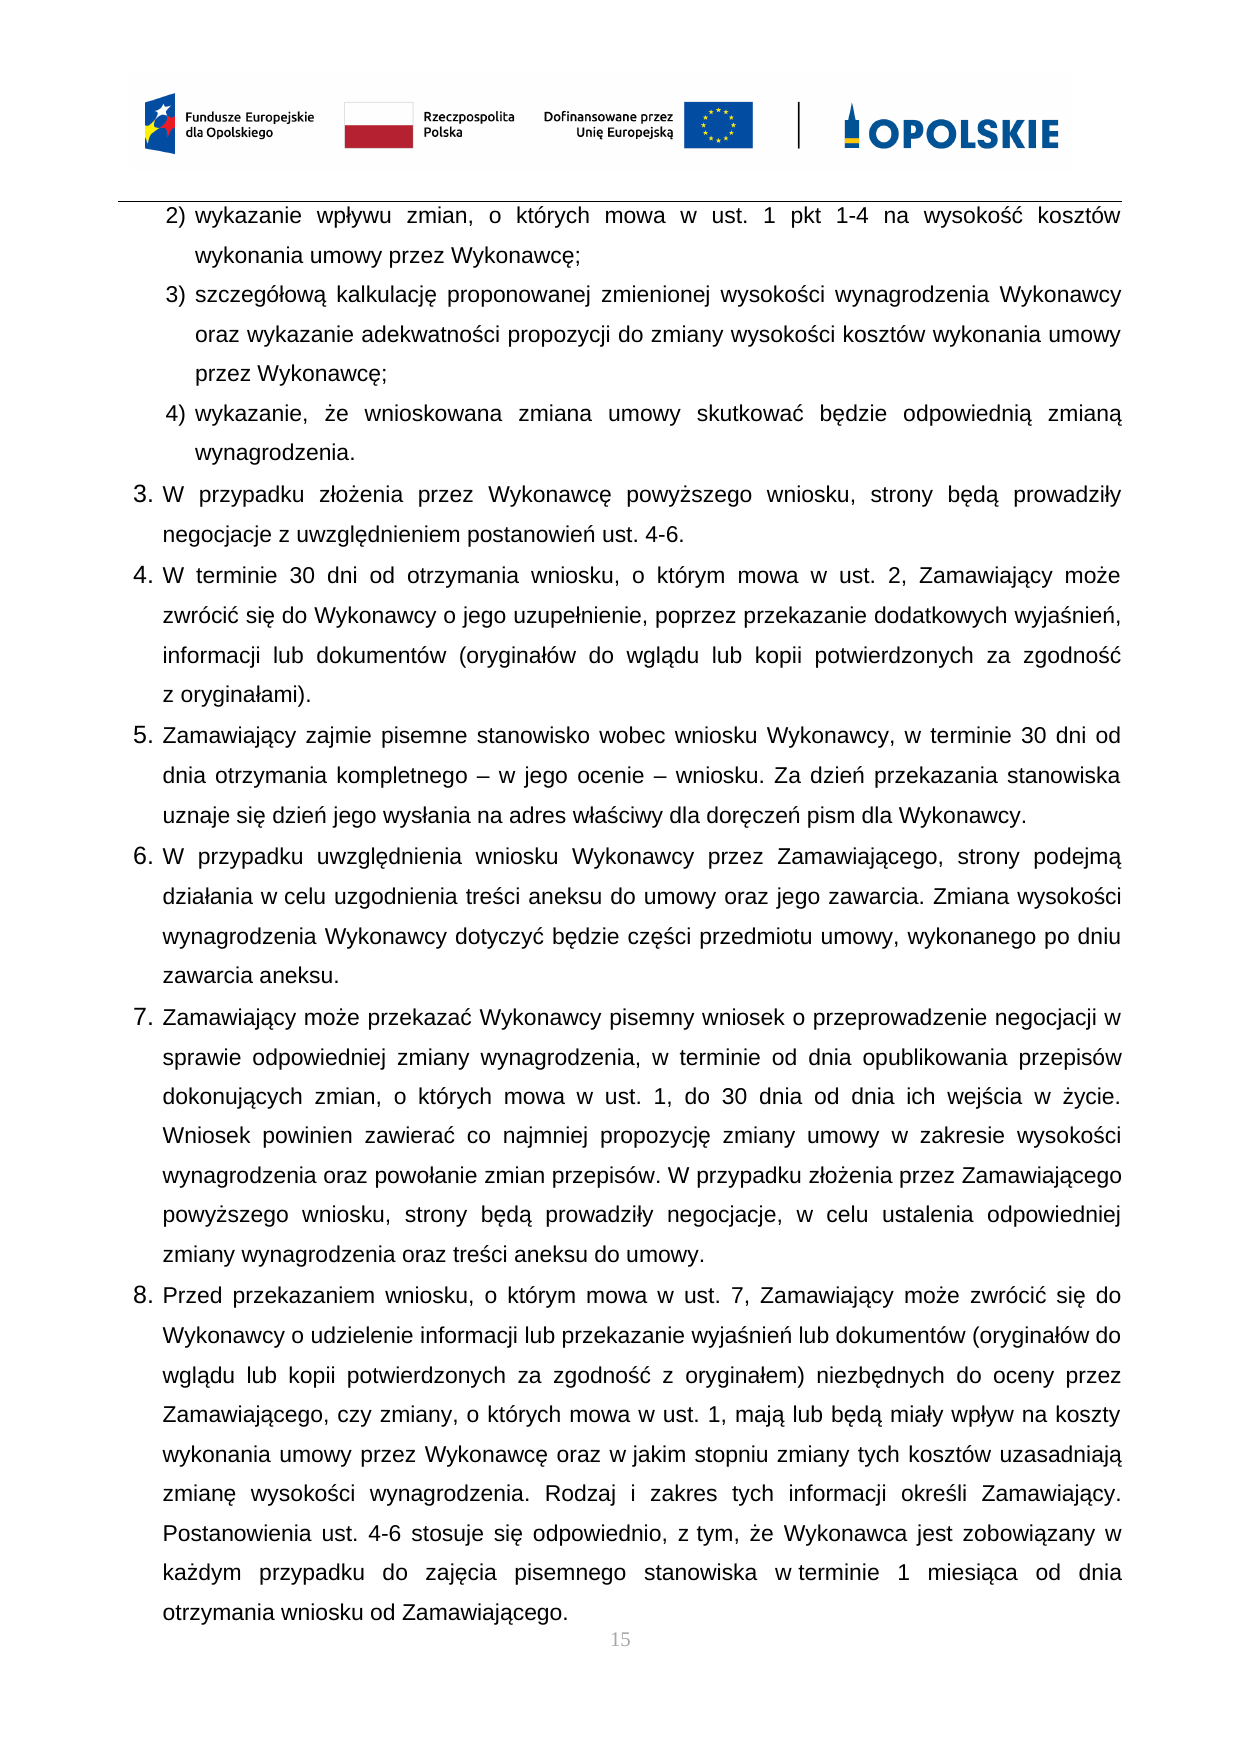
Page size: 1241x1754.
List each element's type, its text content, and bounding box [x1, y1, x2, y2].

list W przypadku złożenia przez Wykonawcę powyższego wniosku, strony będą prowadziły negocjacje z uwzględnieniem postanowień ust. 4-6. [133, 479, 1122, 547]
list W przypadku uwzględnienia wniosku Wykonawcy przez Zamawiającego, strony podejmą działania w celu uzgodnienia treści aneksu do umowy oraz jego zawarcia. Zmiana wysokości wynagrodzenia Wykonawcy dotyczyć będzie części przedmiotu umowy, wykonanego po dniu zawarcia aneksu. [133, 841, 1122, 988]
picture [129, 73, 1075, 171]
list Przed przekazaniem wniosku, o którym mowa w ust. 7, Zamawiający może zwrócić się do Wykonawcy o udzielenie informacji lub przekazanie wyjaśnień lub dokumentów (oryginałów do wglądu lub kopii potwierdzonych za zgodność z oryginałem) niezbędnych do oceny przez Zamawiającego, czy zmiany, o których mowa w ust. 1, mają lub będą miały wpływ na koszty wykonania umowy przez Wykonawcę oraz w jakim stopniu zmiany tych kosztów uzasadniają zmianę wysokości wynagrodzenia. Rodzaj i zakres tych informacji określi Zamawiający. Postanowienia ust. 4-6 stosuje się odpowiednio, z tym, że Wykonawca jest zobowiązany w każdym przypadku do zajęcia pisemnego stanowiska w terminie 1 miesiąca od dnia otrzymania wniosku od Zamawiającego. [133, 1280, 1122, 1625]
list wykazanie, że wnioskowana zmiana umowy skutkować będzie odpowiednią zmianą wynagrodzenia. [165, 400, 1122, 466]
list szczegółową kalkulację proponowanej zmienionej wysokości wynagrodzenia Wykonawcy oraz wykazanie adekwatności propozycji do zmiany wysokości kosztów wykonania umowy przez Wykonawcę; [165, 281, 1122, 387]
list wykazanie wpływu zmian, o których mowa w ust. 1 pkt 1-4 na wysokość kosztów wykonania umowy przez Wykonawcę; [165, 202, 1122, 268]
list W terminie 30 dni od otrzymania wniosku, o którym mowa w ust. 2, Zamawiający może zwrócić się do Wykonawcy o jego uzupełnienie, poprzez przekazanie dodatkowych wyjaśnień, informacji lub dokumentów (oryginałów do wglądu lub kopii potwierdzonych za zgodność z oryginałami). [133, 560, 1122, 707]
list Zamawiający zajmie pisemne stanowisko wobec wniosku Wykonawcy, w terminie 30 dni od dnia otrzymania kompletnego – w jego ocenie – wniosku. Za dzień przekazania stanowiska uznaje się dzień jego wysłania na adres właściwy dla doręczeń pism dla Wykonawcy. [133, 721, 1122, 828]
list Zamawiający może przekazać Wykonawcy pisemny wniosek o przeprowadzenie negocjacji w sprawie odpowiedniej zmiany wynagrodzenia, w terminie od dnia opublikowania przepisów dokonujących zmian, o których mowa w ust. 1, do 30 dnia od dnia ich wejścia w życie. Wniosek powinien zawierać co najmniej propozycję zmiany umowy w zakresie wysokości wynagrodzenia oraz powołanie zmian przepisów. W przypadku złożenia przez Zamawiającego powyższego wniosku, strony będą prowadziły negocjacje, w celu ustalenia odpowiedniej zmiany wynagrodzenia oraz treści aneksu do umowy. [133, 1002, 1122, 1267]
